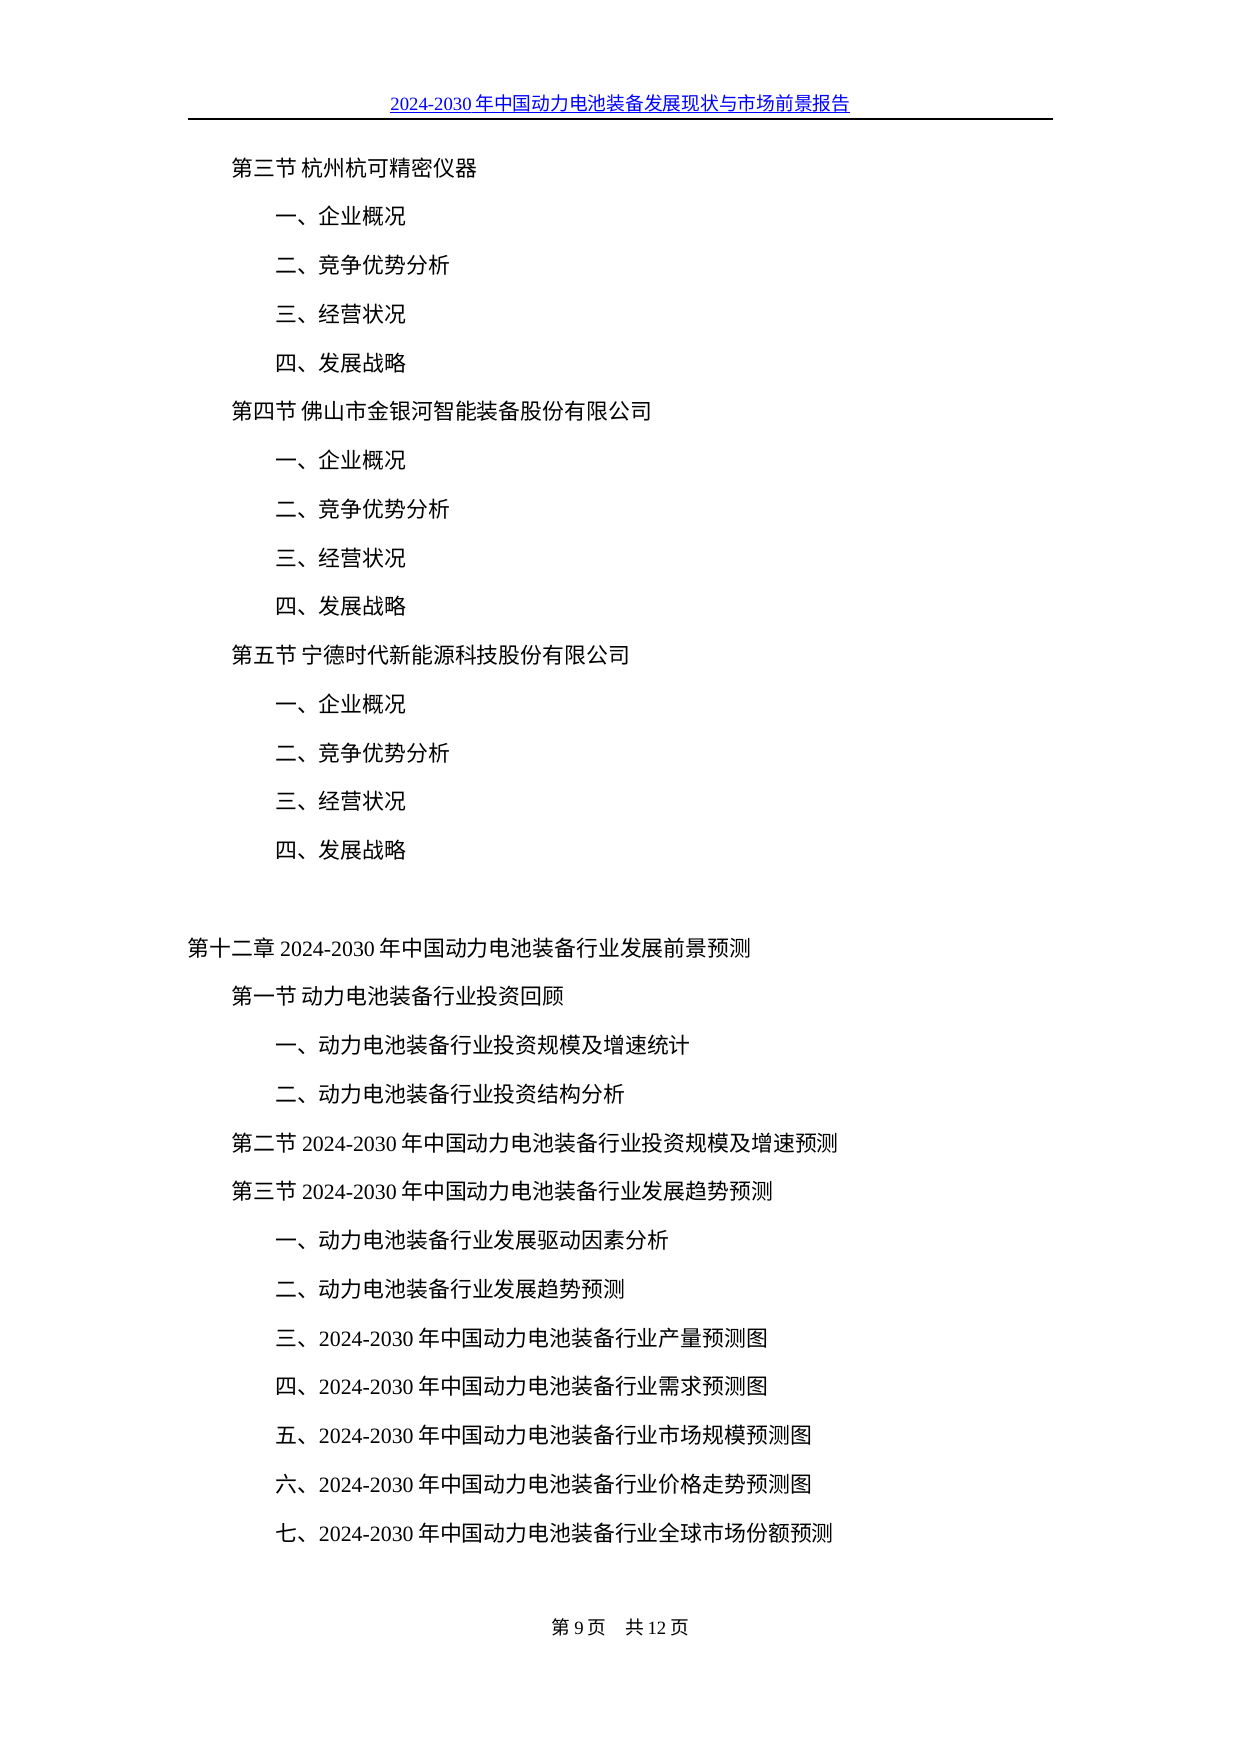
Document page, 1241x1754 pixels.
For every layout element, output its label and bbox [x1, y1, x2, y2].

text [187, 150, 1053, 1548]
